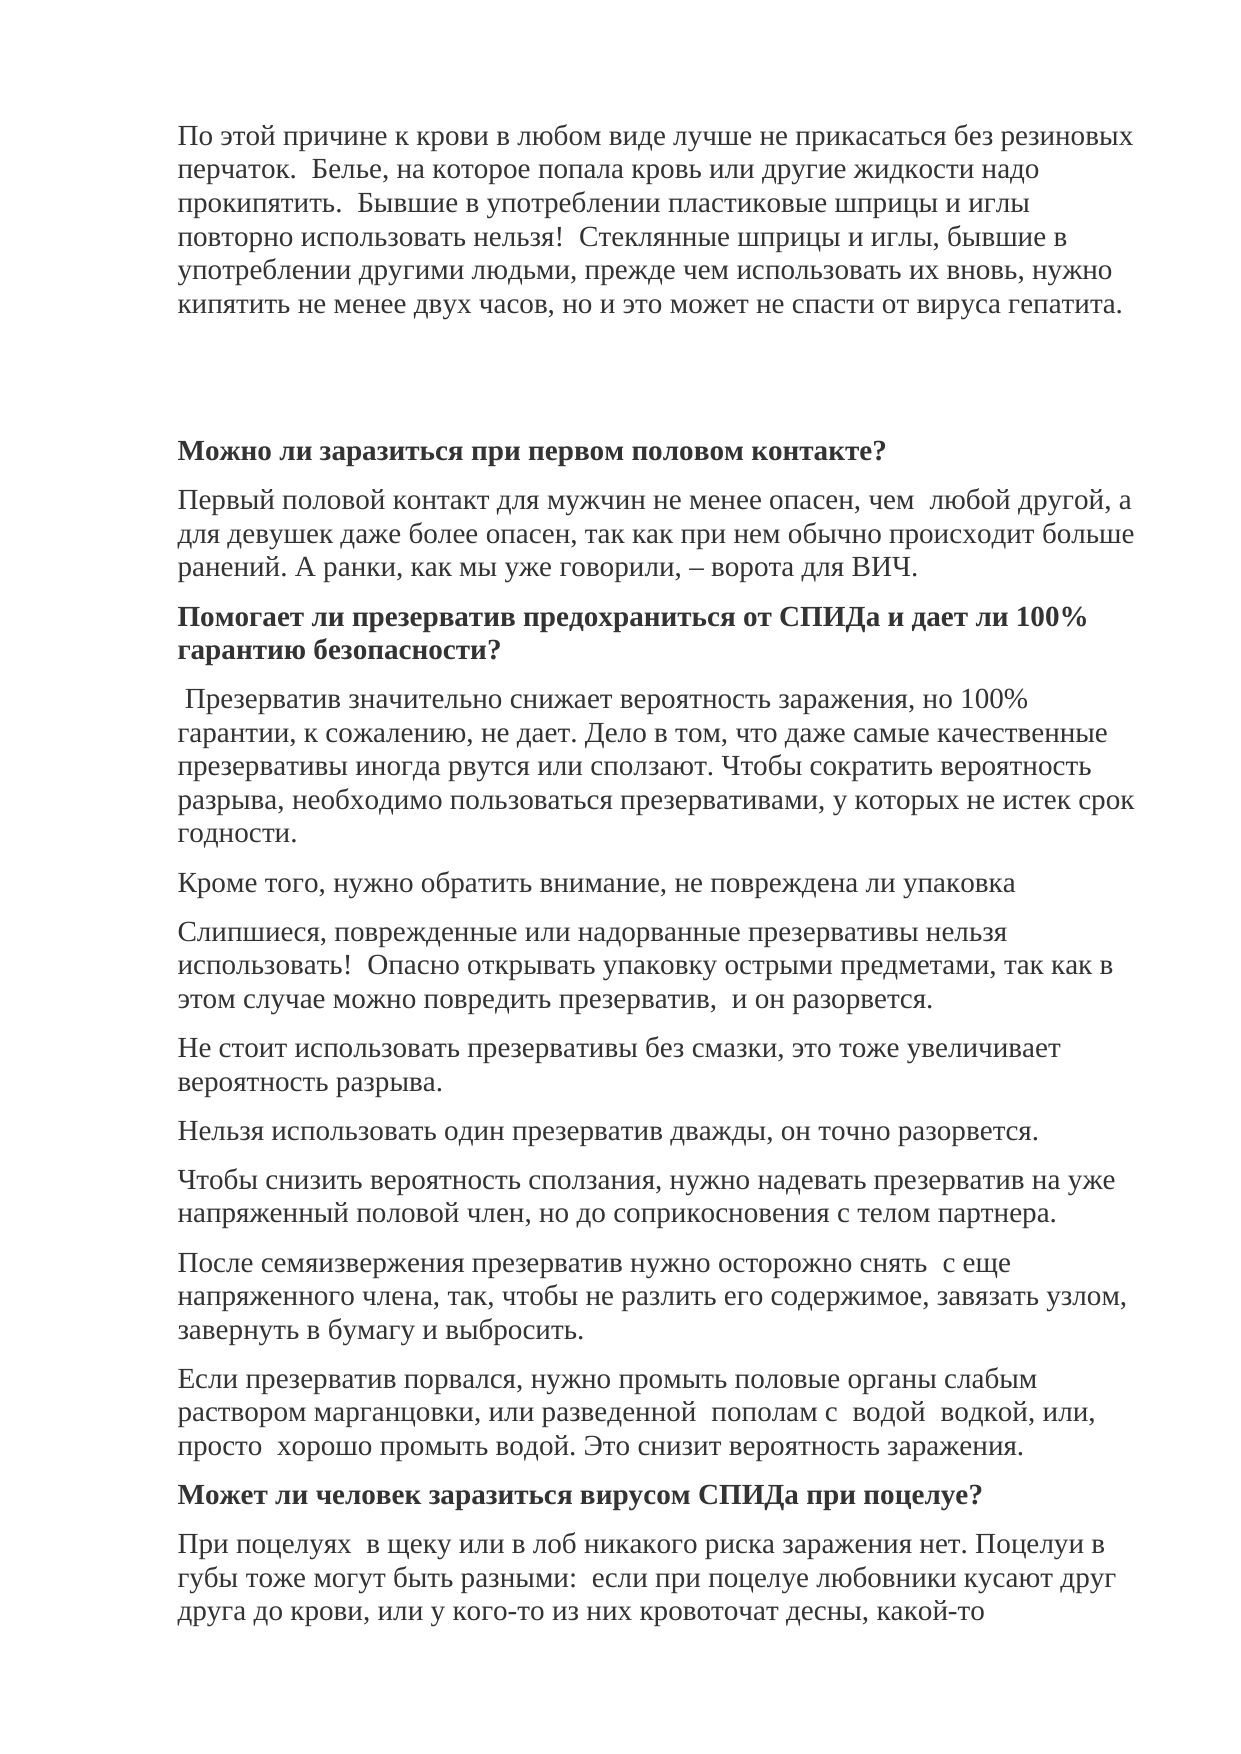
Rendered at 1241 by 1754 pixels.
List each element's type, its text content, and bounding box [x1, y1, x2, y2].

text После семяизвержения презерватив нужно осторожно снять с еще напряженного члена, так, чтобы не разлить его содержимое, завязать узлом, завернуть в бумагу и выбросить. [177, 1245, 1152, 1345]
text По этой причине к крови в любом виде лучше не прикасаться без резиновых перчаток. Белье, на которое попала кровь или другие жидкости надо прокипятить. Бывшие в употреблении пластиковые шприцы и иглы повторно использовать нельзя! Стеклянные шприцы и иглы, бывшие в употреблении другими людьми, прежде чем использовать их вновь, нужно кипятить не менее двух часов, но и это может не спасти от вируса гепатита. [177, 118, 1152, 319]
text Можно ли заразиться при первом половом контакте? [177, 433, 1152, 467]
text Первый половой контакт для мужчин не менее опасен, чем любой другой, а для девушек даже более опасен, так как при нем обычно происходит больше ранений. А ранки, как мы уже говорили, – ворота для ВИЧ. [177, 482, 1152, 583]
text Чтобы снизить вероятность сползания, нужно надевать презерватив на уже напряженный половой член, но до соприкосновения с телом партнера. [177, 1162, 1152, 1229]
text Не стоит использовать презервативы без смазки, это тоже увеличивает вероятность разрыва. [177, 1030, 1152, 1097]
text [177, 1526, 1152, 1627]
text Слипшиеся, поврежденные или надорванные презервативы нельзя использовать! Опасно открывать упаковку острыми предметами, так как в этом случае можно повредить презерватив, и он разорвется. [177, 914, 1152, 1014]
text Может ли человек заразиться вирусом СПИДа при поцелуе? [177, 1477, 1152, 1511]
text Помогает ли презерватив предохраниться от СПИДа и дает ли 100% гарантию безопасности? [177, 599, 1152, 666]
text Нельзя использовать один презерватив дважды, он точно разорвется. [177, 1113, 1152, 1146]
text Если презерватив порвался, нужно промыть половые органы слабым раствором марганцовки, или разведенной пополам с водой водкой, или, просто хорошо промыть водой. Это снизит вероятность заражения. [177, 1361, 1152, 1462]
text Кроме того, нужно обратить внимание, не повреждена ли упаковка [177, 865, 1152, 898]
text Презерватив значительно снижает вероятность заражения, но 100% гарантии, к сожалению, не дает. Дело в том, что даже самые качественные презервативы иногда рвутся или сползают. Чтобы сократить вероятность разрыва, необходимо пользоваться презервативами, у которых не истек срок годности. [177, 681, 1152, 849]
